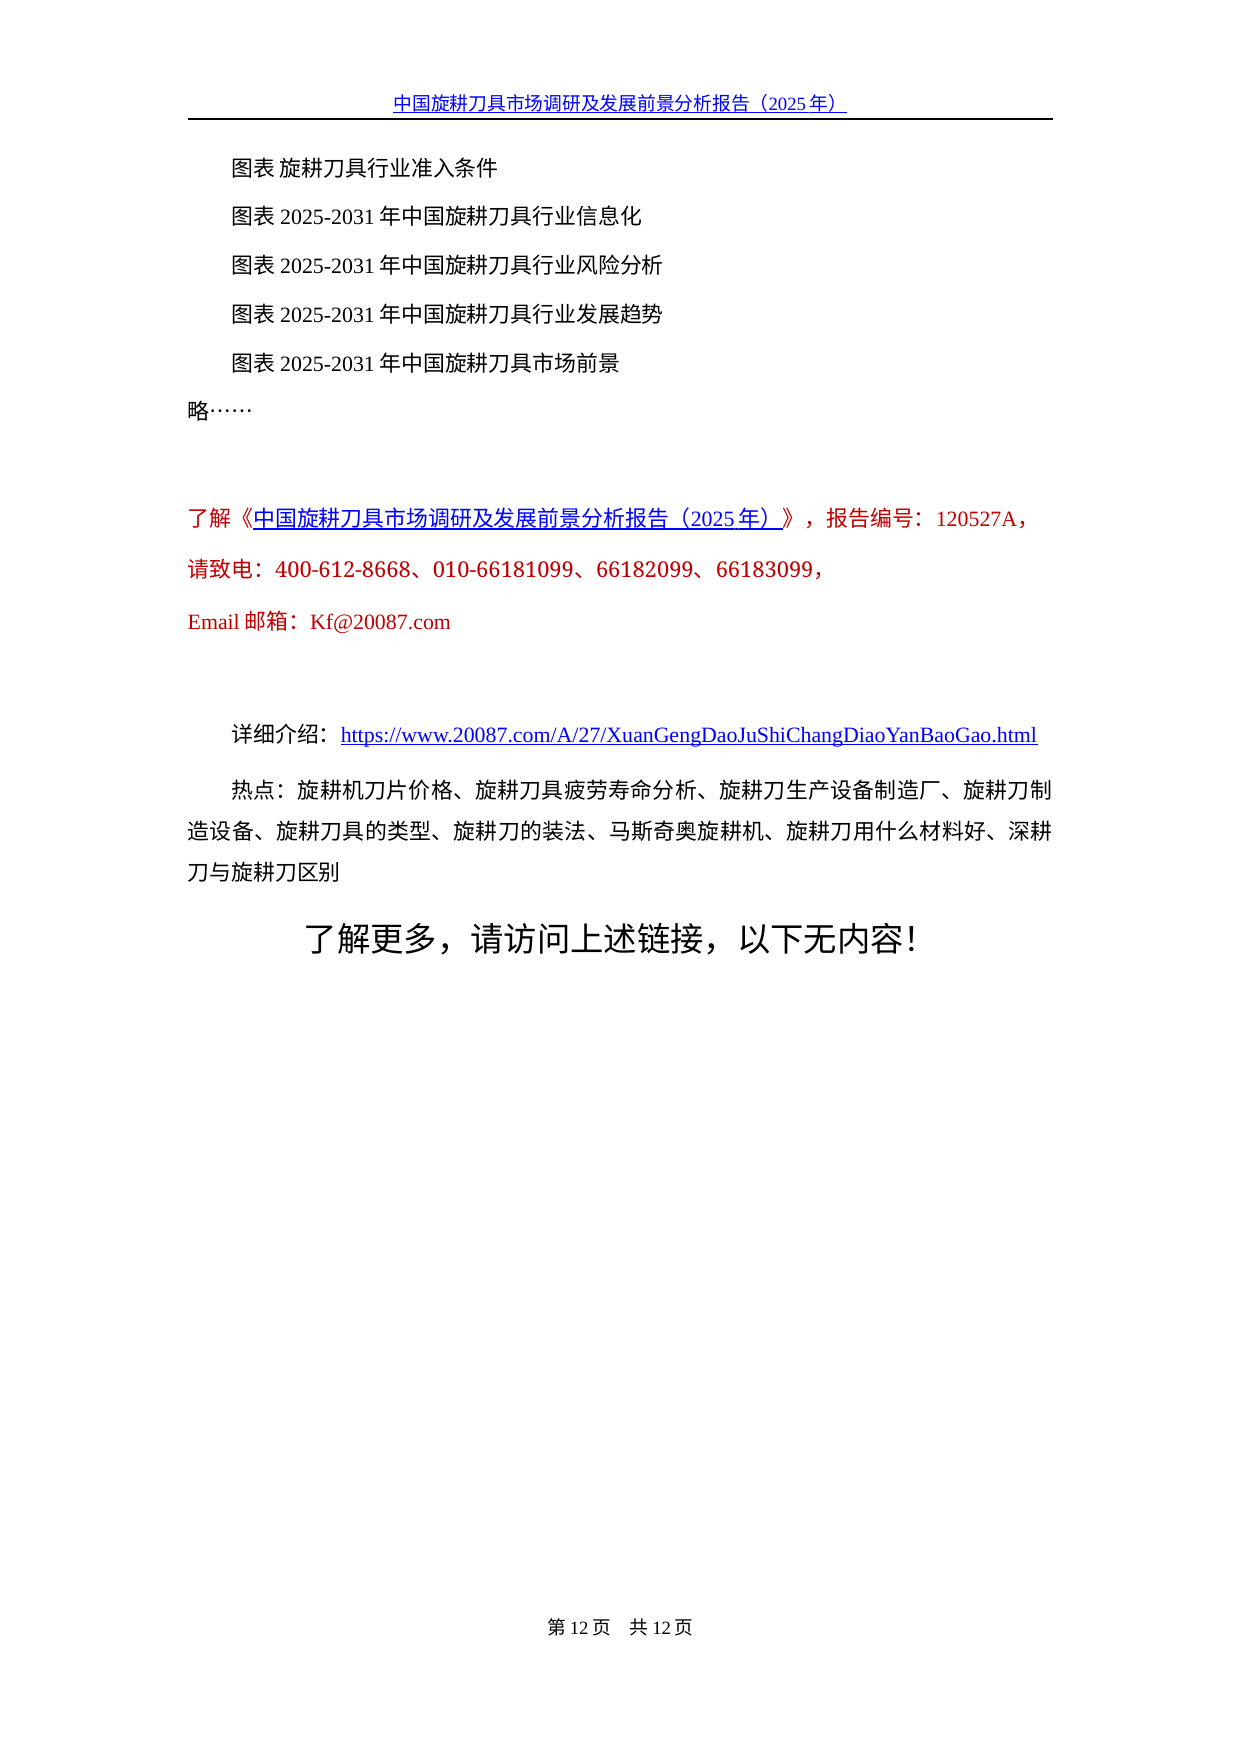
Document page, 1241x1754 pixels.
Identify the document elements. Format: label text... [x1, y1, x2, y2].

text Email邮箱：Kf@20087.com [187, 603, 1053, 636]
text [187, 150, 1053, 426]
text 热点：旋耕机刀片价格、旋耕刀具疲劳寿命分析、旋耕刀生产设备制造厂、旋耕刀制造设备、旋耕刀具的类型、旋耕刀的装法、马斯奇奥旋耕机、旋耕刀用什么材料好、深耕刀与旋耕刀区别 [187, 773, 1053, 887]
text 了解《中国旋耕刀具市场调研及发展前景分析报告（2025年）》，报告编号：120527A， [187, 500, 1053, 533]
title 了解更多，请访问上述链接，以下无内容！ [187, 904, 1053, 969]
text 请致电：400-612-8668、010-66181099、66182099、66183099， [187, 552, 1053, 584]
text 详细介绍：https://www.20087.com/A/27/XuanGengDaoJuShiChangDiaoYanBaoGao.html [187, 716, 1053, 749]
